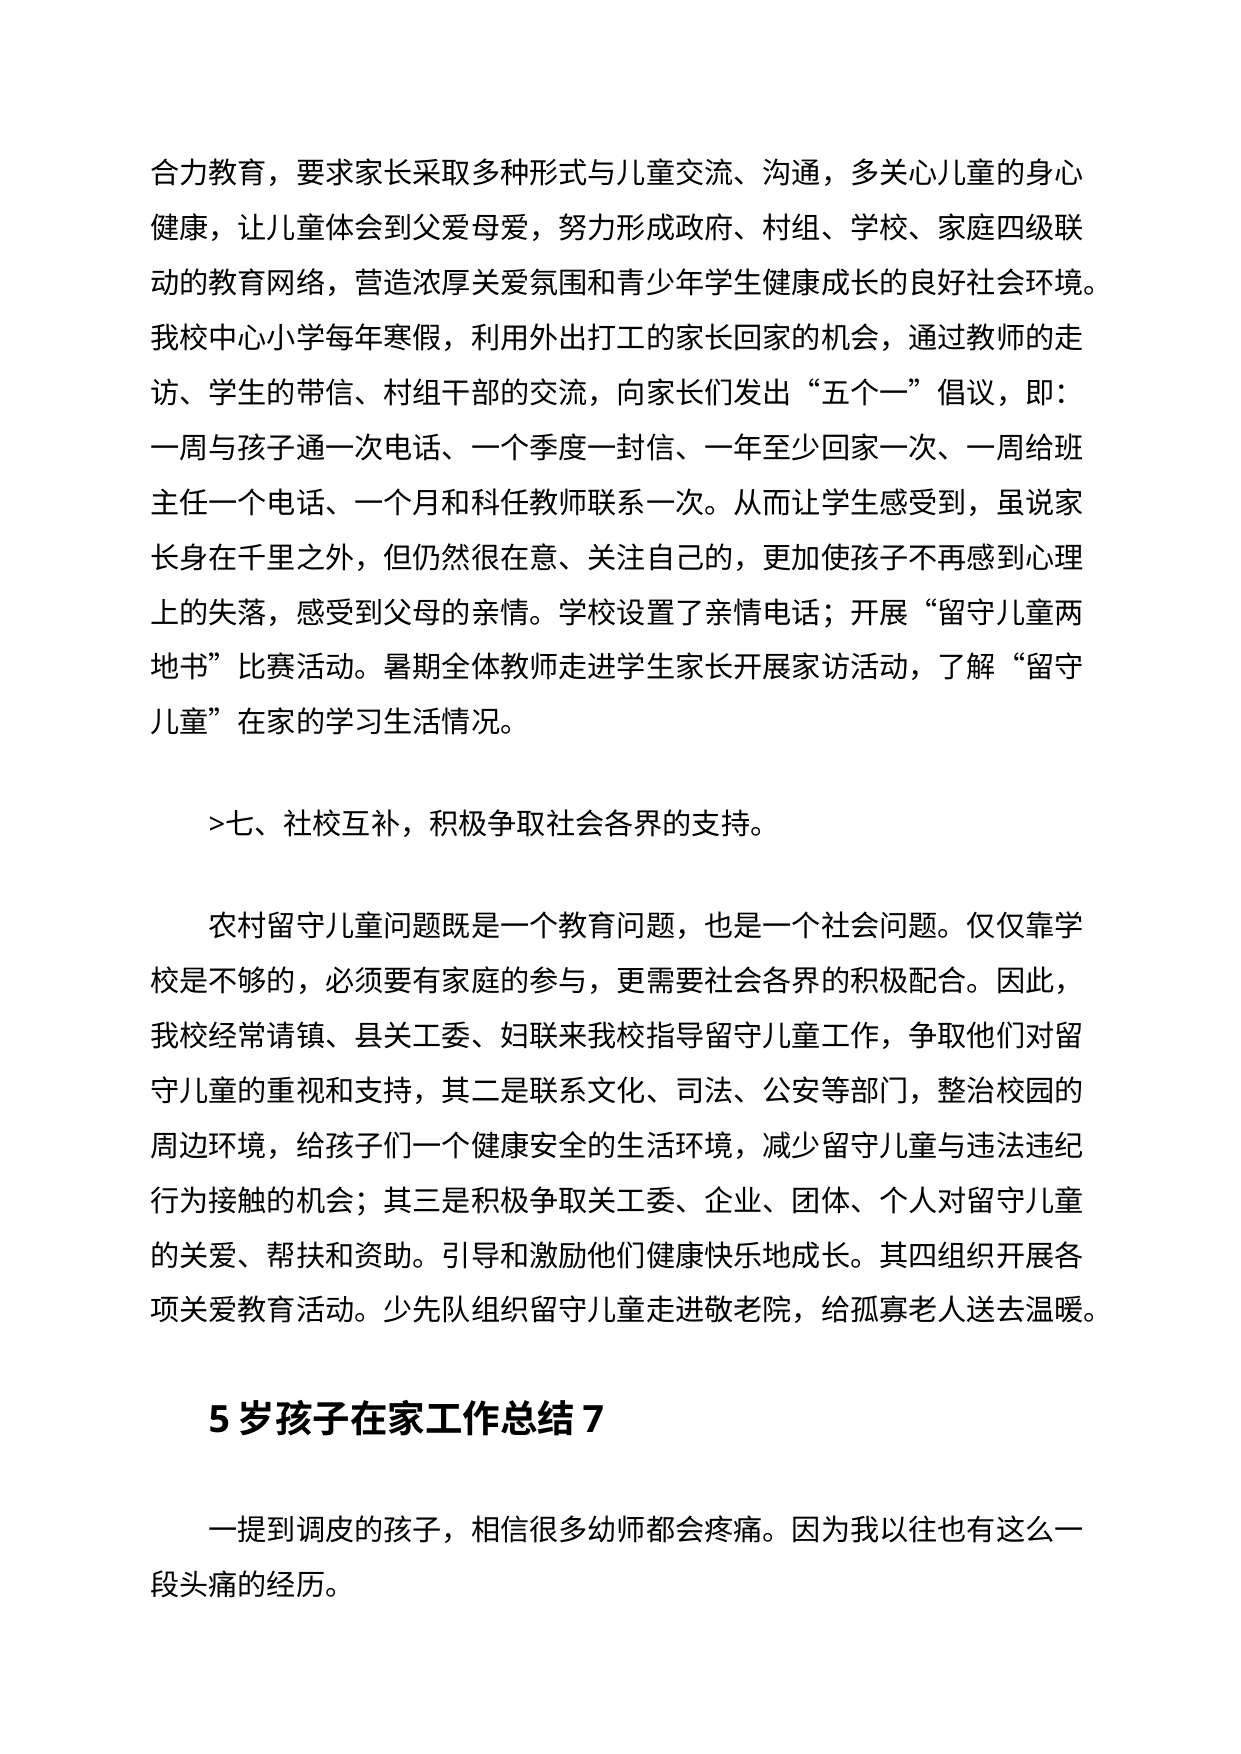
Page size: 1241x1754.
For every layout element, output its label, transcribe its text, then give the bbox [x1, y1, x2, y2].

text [150, 150, 1090, 741]
text 一提到调皮的孩子，相信很多幼师都会疼痛。因为我以往也有这么一段头痛的经历。 [150, 1506, 1090, 1603]
text 农村留守儿童问题既是一个教育问题，也是一个社会问题。仅仅靠学校是不够的，必须要有家庭的参与，更需要社会各界的积极配合。因此，我校经常请镇、县关工委、妇联来我校指导留守儿童工作，争取他们对留守儿童的重视和支持，其二是联系文化、司法、公安等部门，整治校园的周边环境，给孩子们一个健康安全的生活环境，减少留守儿童与违法违纪行为接触的机会；其三是积极争取关工委、企业、团体、个人对留守儿童的关爱、帮扶和资助。引导和激励他们健康快乐地成长。其四组织开展各项关爱教育活动。少先队组织留守儿童走进敬老院，给孤寡老人送去温暖。 [150, 903, 1090, 1329]
text 5岁孩子在家工作总结7 [150, 1389, 1090, 1443]
text >七、社校互补，积极争取社会各界的支持。 [150, 801, 1090, 843]
